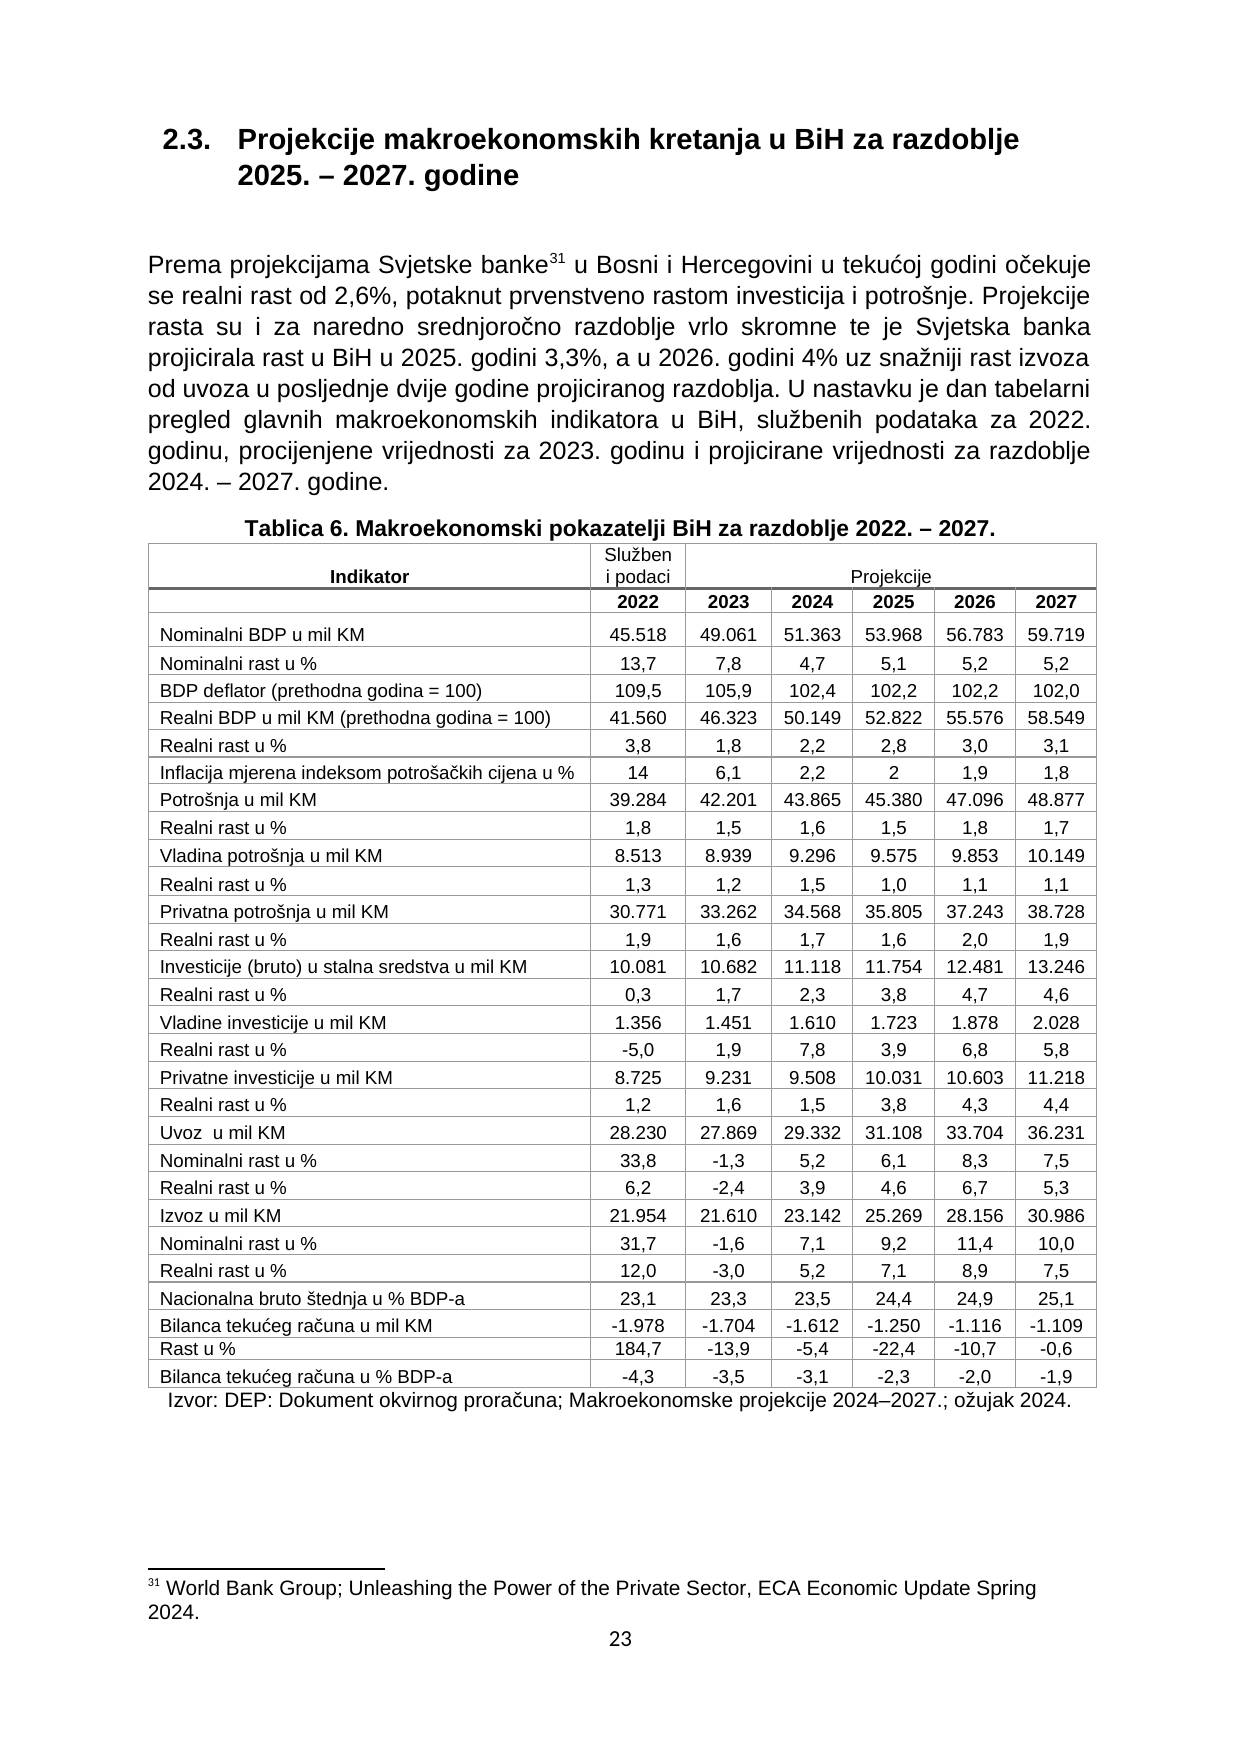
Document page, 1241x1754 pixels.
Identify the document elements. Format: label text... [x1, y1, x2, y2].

table_cell 10.081 [591, 951, 685, 978]
table_cell 21.610 [686, 1200, 771, 1226]
table_cell 5,2 [772, 1145, 852, 1171]
table_cell 1,8 [591, 812, 685, 838]
table_cell 105,9 [686, 675, 771, 702]
table_cell 10.149 [1016, 840, 1096, 866]
table_cell -2,0 [935, 1360, 1015, 1387]
table_cell 1,9 [935, 758, 1015, 783]
table_cell 184,7 [591, 1338, 685, 1359]
table_cell 1,5 [853, 812, 934, 838]
table_cell 8,3 [935, 1145, 1015, 1171]
table_cell 102,2 [935, 675, 1015, 702]
table_cell -1.109 [1016, 1310, 1096, 1337]
table_cell -1,9 [1016, 1360, 1096, 1387]
table_cell 33.704 [935, 1117, 1015, 1143]
table_cell 42.201 [686, 784, 771, 811]
table_cell Nominalni rast u % [149, 1145, 590, 1171]
table_cell 7,1 [772, 1227, 852, 1254]
table_cell 12.481 [935, 951, 1015, 978]
table_cell -0,6 [1016, 1338, 1096, 1359]
table_cell 24,9 [935, 1283, 1015, 1309]
table_cell 39.284 [591, 784, 685, 811]
table_cell Potrošnja u mil KM [149, 784, 590, 811]
table_cell 3,8 [853, 979, 934, 1005]
table_cell 1.723 [853, 1006, 934, 1033]
table_cell 53.968 [853, 613, 934, 646]
table_cell 28.156 [935, 1200, 1015, 1226]
table_cell -10,7 [935, 1338, 1015, 1359]
table_cell Izvoz u mil KM [149, 1200, 590, 1226]
table_cell 9.853 [935, 840, 1015, 866]
table_cell Privatne investicije u mil KM [149, 1062, 590, 1088]
table_cell 102,4 [772, 675, 852, 702]
table_cell 1,7 [772, 924, 852, 950]
table_cell 43.865 [772, 784, 852, 811]
table_cell 2,2 [772, 730, 852, 756]
table_cell 21.954 [591, 1200, 685, 1226]
table_cell 1,3 [591, 867, 685, 895]
table_cell 6,8 [935, 1034, 1015, 1061]
table_cell Privatna potrošnja u mil KM [149, 896, 590, 923]
table_cell 9,2 [853, 1227, 934, 1254]
table_cell Inflacija mjerena indeksom potrošačkih cijena u % [149, 758, 590, 783]
table_cell Nacionalna bruto štednja u % BDP-a [149, 1283, 590, 1309]
table_cell 1.451 [686, 1006, 771, 1033]
table_cell Realni rast u % [149, 979, 590, 1005]
table_cell Rast u % [149, 1338, 590, 1359]
table_cell 49.061 [686, 613, 771, 646]
table_cell 38.728 [1016, 896, 1096, 923]
table_cell 23,3 [686, 1283, 771, 1309]
table_cell 2025 [853, 590, 934, 612]
table_cell 10.031 [853, 1062, 934, 1088]
table_cell 3,9 [853, 1034, 934, 1061]
table_cell 2,2 [772, 758, 852, 783]
table_cell Realni rast u % [149, 1034, 590, 1061]
text Tablica 6. Makroekonomski pokazatelji BiH za razdoblje 2022. – 2027. [148, 515, 1092, 541]
table_cell -3,1 [772, 1360, 852, 1387]
table_cell 31,7 [591, 1227, 685, 1254]
table_cell 1,8 [1016, 758, 1096, 783]
table_cell 1,1 [1016, 867, 1096, 895]
table_cell 31.108 [853, 1117, 934, 1143]
table_cell 11.754 [853, 951, 934, 978]
table_cell Realni rast u % [149, 1255, 590, 1281]
table_cell 4,6 [1016, 979, 1096, 1005]
table_cell 45.380 [853, 784, 934, 811]
table_cell Nominalni rast u % [149, 647, 590, 674]
table_cell 1,9 [686, 1034, 771, 1061]
table_cell 4,7 [935, 979, 1015, 1005]
table_cell 1,5 [686, 812, 771, 838]
table_cell 5,2 [935, 647, 1015, 674]
table_cell 2026 [935, 590, 1015, 612]
table_cell 1,6 [686, 924, 771, 950]
table_cell 9.231 [686, 1062, 771, 1088]
table_cell -5,0 [591, 1034, 685, 1061]
table_cell 13.246 [1016, 951, 1096, 978]
table_cell 10,0 [1016, 1227, 1096, 1254]
table_cell 1,5 [772, 867, 852, 895]
table_cell 6,2 [591, 1172, 685, 1199]
table_cell 12,0 [591, 1255, 685, 1281]
table_cell Vladine investicije u mil KM [149, 1006, 590, 1033]
table_cell 23,1 [591, 1283, 685, 1309]
table_cell 59.719 [1016, 613, 1096, 646]
table_cell 3,8 [853, 1089, 934, 1116]
table_cell 2024 [772, 590, 852, 612]
table_cell -4,3 [591, 1360, 685, 1387]
table_cell 1,2 [686, 867, 771, 895]
table_cell 25.269 [853, 1200, 934, 1226]
table_cell 1,6 [853, 924, 934, 950]
table_cell -3,0 [686, 1255, 771, 1281]
table_cell 7,5 [1016, 1145, 1096, 1171]
table_cell Realni rast u % [149, 730, 590, 756]
table_cell 51.363 [772, 613, 852, 646]
table_cell Vladina potrošnja u mil KM [149, 840, 590, 866]
table_cell -1.978 [591, 1310, 685, 1337]
table_cell 0,3 [591, 979, 685, 1005]
table_cell 56.783 [935, 613, 1015, 646]
text Prema projekcijama Svjetske banke u Bosni i Hercegovini u tekućoj godini očekuje se realni rast od 2,6%, potaknut prvenstveno rastom investicija i potrošnje. Projekcije rasta su i za naredno srednjoročno razdoblje vrlo skromne te je Svjetska banka projicirala rast u BiH u 2025. godini 3,3%, a u 2026. godini 4% uz snažniji rast izvoza od uvoza u posljednje dvije godine projiciranog razdoblja. U nastavku je dan tabelarni pregled glavnih makroekonomskih indikatora u BiH, službenih podataka za 2022. godinu, procijenjene vrijednosti za 2023. godinu i projicirane vrijednosti za razdoblje 2024. – 2027. godine. [148, 250, 1092, 496]
table_header Projekcije [686, 544, 1096, 587]
table_cell 1,6 [772, 812, 852, 838]
table_cell 24,4 [853, 1283, 934, 1309]
table_cell 48.877 [1016, 784, 1096, 811]
table_cell BDP deflator (prethodna godina = 100) [149, 675, 590, 702]
table_cell 10.682 [686, 951, 771, 978]
table_cell 2,3 [772, 979, 852, 1005]
table_cell 8,9 [935, 1255, 1015, 1281]
table_cell 50.149 [772, 703, 852, 729]
table_cell 55.576 [935, 703, 1015, 729]
table_cell 46.323 [686, 703, 771, 729]
table_cell -1.612 [772, 1310, 852, 1337]
table_cell -13,9 [686, 1338, 771, 1359]
table_cell 47.096 [935, 784, 1015, 811]
table_cell 7,1 [853, 1255, 934, 1281]
table_cell 35.805 [853, 896, 934, 923]
table_cell -1,6 [686, 1227, 771, 1254]
subtitle Projekcije makroekonomskih kretanja u BiH za razdoblje 2025. – 2027. godine [162, 122, 1092, 192]
table_cell 1,5 [772, 1089, 852, 1116]
table_cell 6,7 [935, 1172, 1015, 1199]
table_cell 27.869 [686, 1117, 771, 1143]
table_cell Nominalni rast u % [149, 1227, 590, 1254]
table_cell -2,3 [853, 1360, 934, 1387]
table_cell 1,9 [1016, 924, 1096, 950]
table_cell Bilanca tekućeg računa u mil KM [149, 1310, 590, 1337]
table_cell 5,1 [853, 647, 934, 674]
table_cell 1.878 [935, 1006, 1015, 1033]
table_cell 6,1 [686, 758, 771, 783]
table_cell Realni rast u % [149, 812, 590, 838]
table_cell 8.725 [591, 1062, 685, 1088]
table_cell 1,6 [686, 1089, 771, 1116]
table_cell -1,3 [686, 1145, 771, 1171]
text Izvor: DEP: Dokument okvirnog proračuna; Makroekonomske projekcije 2024–2027.; ožujak 2024. [148, 1388, 1092, 1412]
table_cell 28.230 [591, 1117, 685, 1143]
table_cell 9.296 [772, 840, 852, 866]
table_cell 1,1 [935, 867, 1015, 895]
table_cell 36.231 [1016, 1117, 1096, 1143]
table_cell Nominalni BDP u mil KM [149, 613, 590, 646]
table_cell 11,4 [935, 1227, 1015, 1254]
table_cell Investicije (bruto) u stalna sredstva u mil KM [149, 951, 590, 978]
table_cell 5,2 [772, 1255, 852, 1281]
table_cell 5,3 [1016, 1172, 1096, 1199]
table_cell 2 [853, 758, 934, 783]
table_cell Realni rast u % [149, 867, 590, 895]
table_cell 9.575 [853, 840, 934, 866]
table_cell 2,8 [853, 730, 934, 756]
table_cell -5,4 [772, 1338, 852, 1359]
table_cell 4,6 [853, 1172, 934, 1199]
table_cell -1.250 [853, 1310, 934, 1337]
table_cell 33.262 [686, 896, 771, 923]
table_cell 6,1 [853, 1145, 934, 1171]
table_cell -1.116 [935, 1310, 1015, 1337]
table_header Službeni podaci [591, 544, 685, 587]
table_cell 4,7 [772, 647, 852, 674]
table_cell 7,8 [772, 1034, 852, 1061]
table_cell 4,3 [935, 1089, 1015, 1116]
table_cell 34.568 [772, 896, 852, 923]
table_cell 41.560 [591, 703, 685, 729]
table_cell 102,0 [1016, 675, 1096, 702]
table_cell 1,9 [591, 924, 685, 950]
table_cell 2023 [686, 590, 771, 612]
table_cell 7,5 [1016, 1255, 1096, 1281]
table_cell Realni rast u % [149, 1089, 590, 1116]
table_cell 2,0 [935, 924, 1015, 950]
table_cell 30.771 [591, 896, 685, 923]
table_cell -22,4 [853, 1338, 934, 1359]
table_cell Realni rast u % [149, 1172, 590, 1199]
table_cell 3,0 [935, 730, 1015, 756]
table_cell 33,8 [591, 1145, 685, 1171]
table_cell 1.610 [772, 1006, 852, 1033]
table_cell 1,8 [935, 812, 1015, 838]
table_cell 5,2 [1016, 647, 1096, 674]
table_cell 11.118 [772, 951, 852, 978]
table_cell 58.549 [1016, 703, 1096, 729]
table_cell 1,7 [686, 979, 771, 1005]
table_cell Bilanca tekućeg računa u % BDP-a [149, 1360, 590, 1387]
table_cell 8.513 [591, 840, 685, 866]
table_cell -1.704 [686, 1310, 771, 1337]
table_header Indikator [149, 544, 590, 587]
table_cell 14 [591, 758, 685, 783]
table_cell 9.508 [772, 1062, 852, 1088]
table_cell [149, 590, 590, 612]
table_cell Realni rast u % [149, 924, 590, 950]
table_cell 23,5 [772, 1283, 852, 1309]
table_cell -3,5 [686, 1360, 771, 1387]
table_cell 13,7 [591, 647, 685, 674]
table_cell 30.986 [1016, 1200, 1096, 1226]
table_cell 11.218 [1016, 1062, 1096, 1088]
table_cell 4,4 [1016, 1089, 1096, 1116]
table_cell 10.603 [935, 1062, 1015, 1088]
table_cell 2027 [1016, 590, 1096, 612]
table_cell 52.822 [853, 703, 934, 729]
table_cell Realni BDP u mil KM (prethodna godina = 100) [149, 703, 590, 729]
table_cell 2.028 [1016, 1006, 1096, 1033]
table_cell 23.142 [772, 1200, 852, 1226]
table_cell 2022 [591, 590, 685, 612]
table_cell 102,2 [853, 675, 934, 702]
table_cell 109,5 [591, 675, 685, 702]
table_cell 1,7 [1016, 812, 1096, 838]
table_cell 29.332 [772, 1117, 852, 1143]
table_cell -2,4 [686, 1172, 771, 1199]
table_cell 5,8 [1016, 1034, 1096, 1061]
table_cell 45.518 [591, 613, 685, 646]
table_cell 8.939 [686, 840, 771, 866]
table_cell 25,1 [1016, 1283, 1096, 1309]
table_cell 1,0 [853, 867, 934, 895]
table_cell 3,1 [1016, 730, 1096, 756]
table_cell 7,8 [686, 647, 771, 674]
table_cell 1,8 [686, 730, 771, 756]
table_cell Uvoz u mil KM [149, 1117, 590, 1143]
table_cell 3,8 [591, 730, 685, 756]
table_cell 37.243 [935, 896, 1015, 923]
table_cell 3,9 [772, 1172, 852, 1199]
table_cell 1,2 [591, 1089, 685, 1116]
table_cell 1.356 [591, 1006, 685, 1033]
